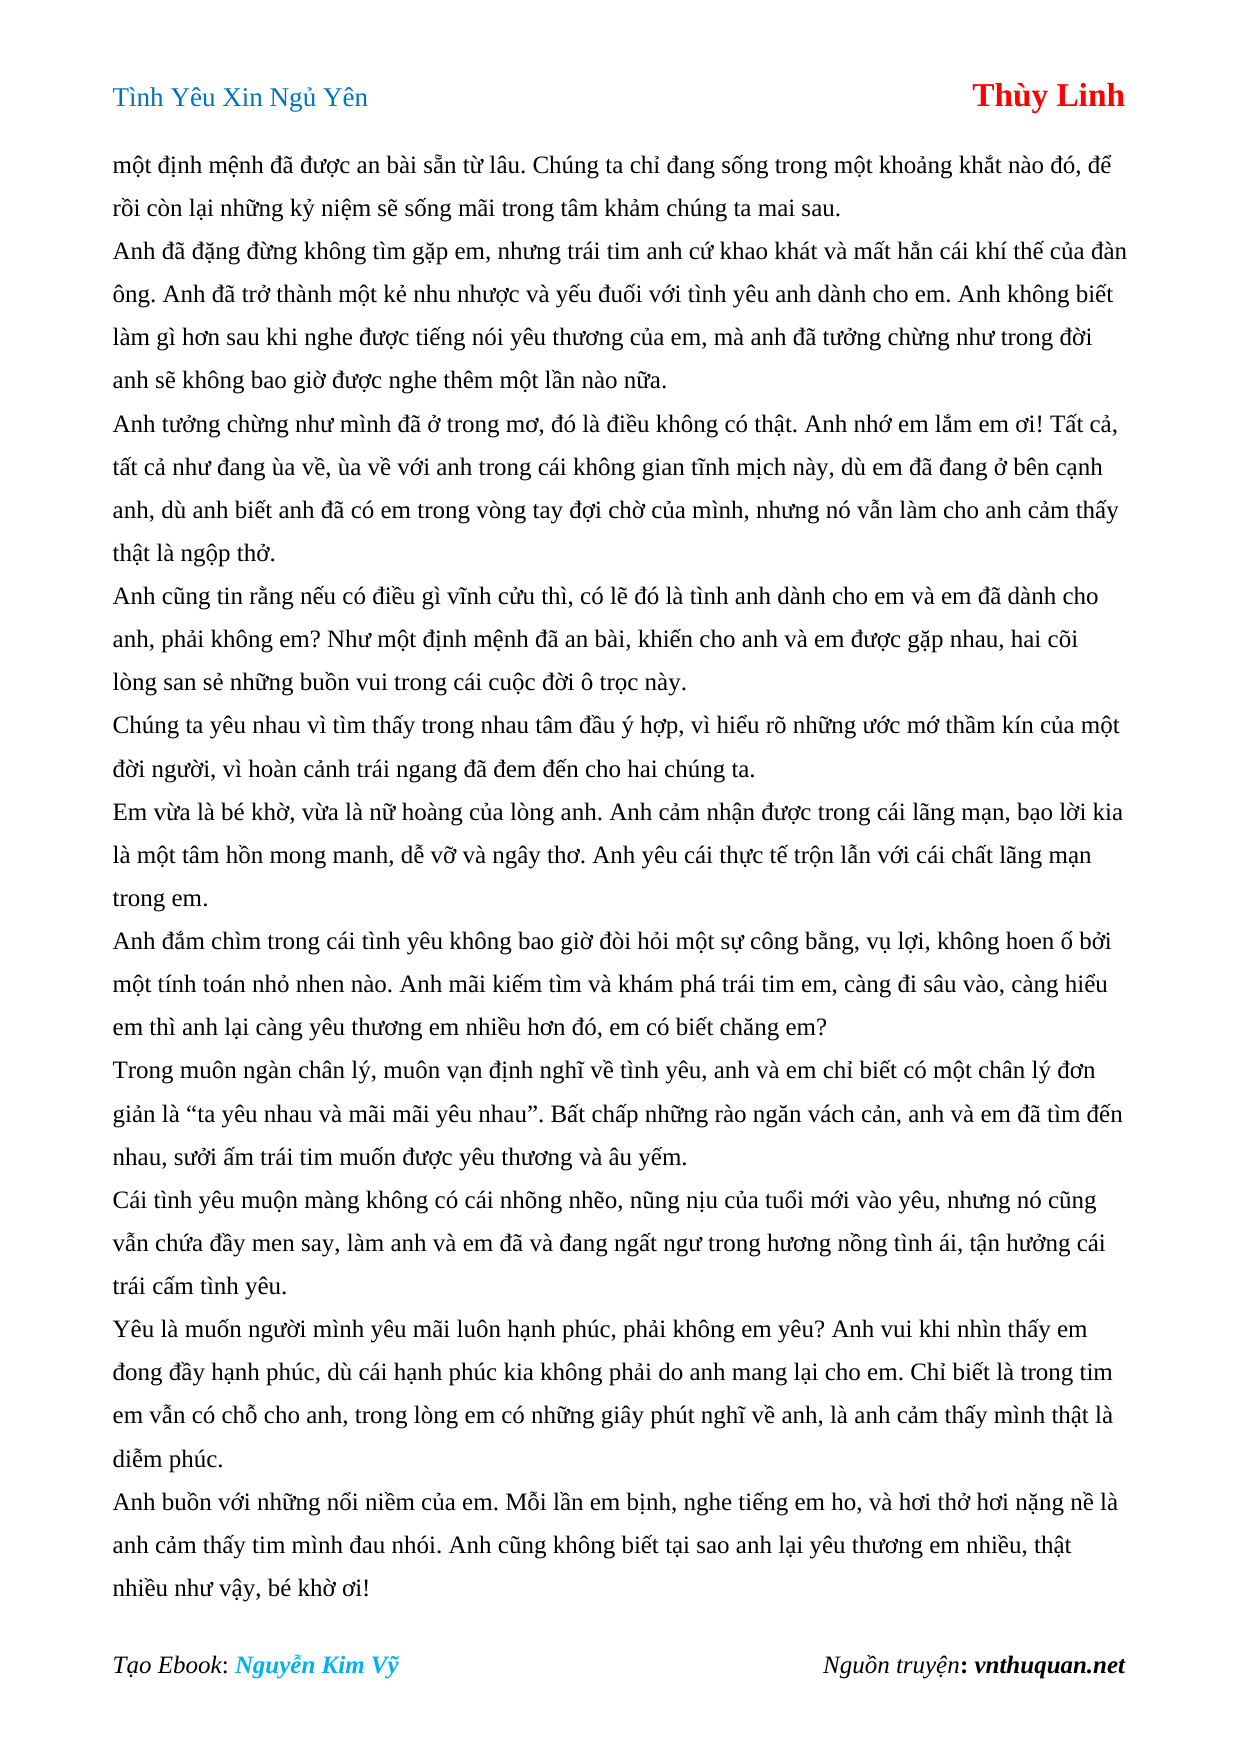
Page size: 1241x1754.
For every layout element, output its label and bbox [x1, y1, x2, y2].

text [112, 150, 1128, 1602]
